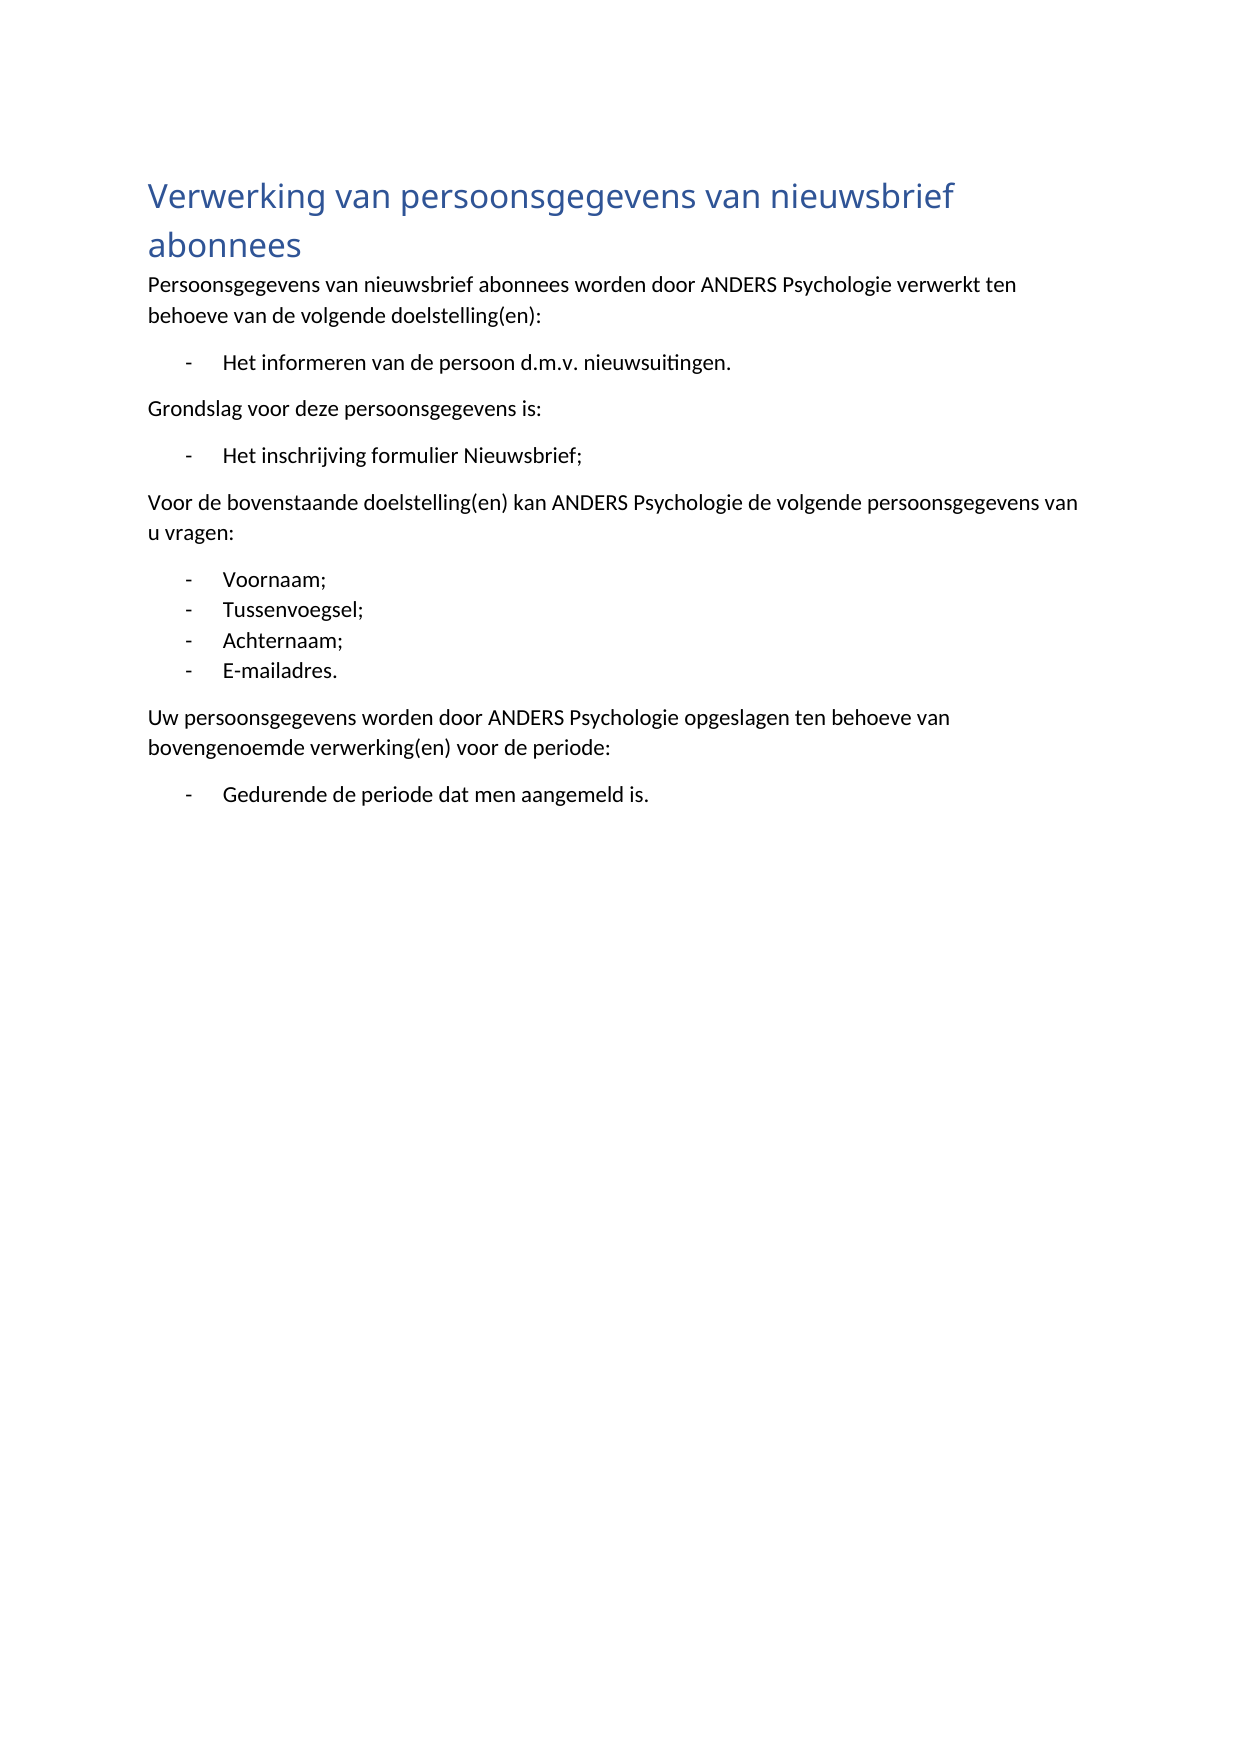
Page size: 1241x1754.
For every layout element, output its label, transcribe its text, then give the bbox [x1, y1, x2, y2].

list Gedurende de periode dat men aangemeld is. [185, 780, 1093, 808]
text Grondslag voor deze persoonsgegevens is: [148, 394, 1093, 422]
subtitle Verwerking van persoonsgegevens van nieuwsbrief abonnees [148, 173, 1093, 267]
list Tussenvoegsel; [185, 596, 1093, 623]
list Voornaam; [185, 565, 1093, 593]
list Het inschrijving formulier Nieuwsbrief; [185, 441, 1093, 469]
list Achternaam; [185, 626, 1093, 654]
text Persoonsgegevens van nieuwsbrief abonnees worden door ANDERS Psychologie verwerkt ten behoeve van de volgende doelstelling(en): [148, 271, 1093, 329]
text Uw persoonsgegevens worden door ANDERS Psychologie opgeslagen ten behoeve van bovengenoemde verwerking(en) voor de periode: [148, 703, 1093, 761]
list E-mailadres. [185, 656, 1093, 684]
list Het informeren van de persoon d.m.v. nieuwsuitingen. [185, 348, 1093, 376]
text Voor de bovenstaande doelstelling(en) kan ANDERS Psychologie de volgende persoonsgegevens van u vragen: [148, 488, 1093, 546]
